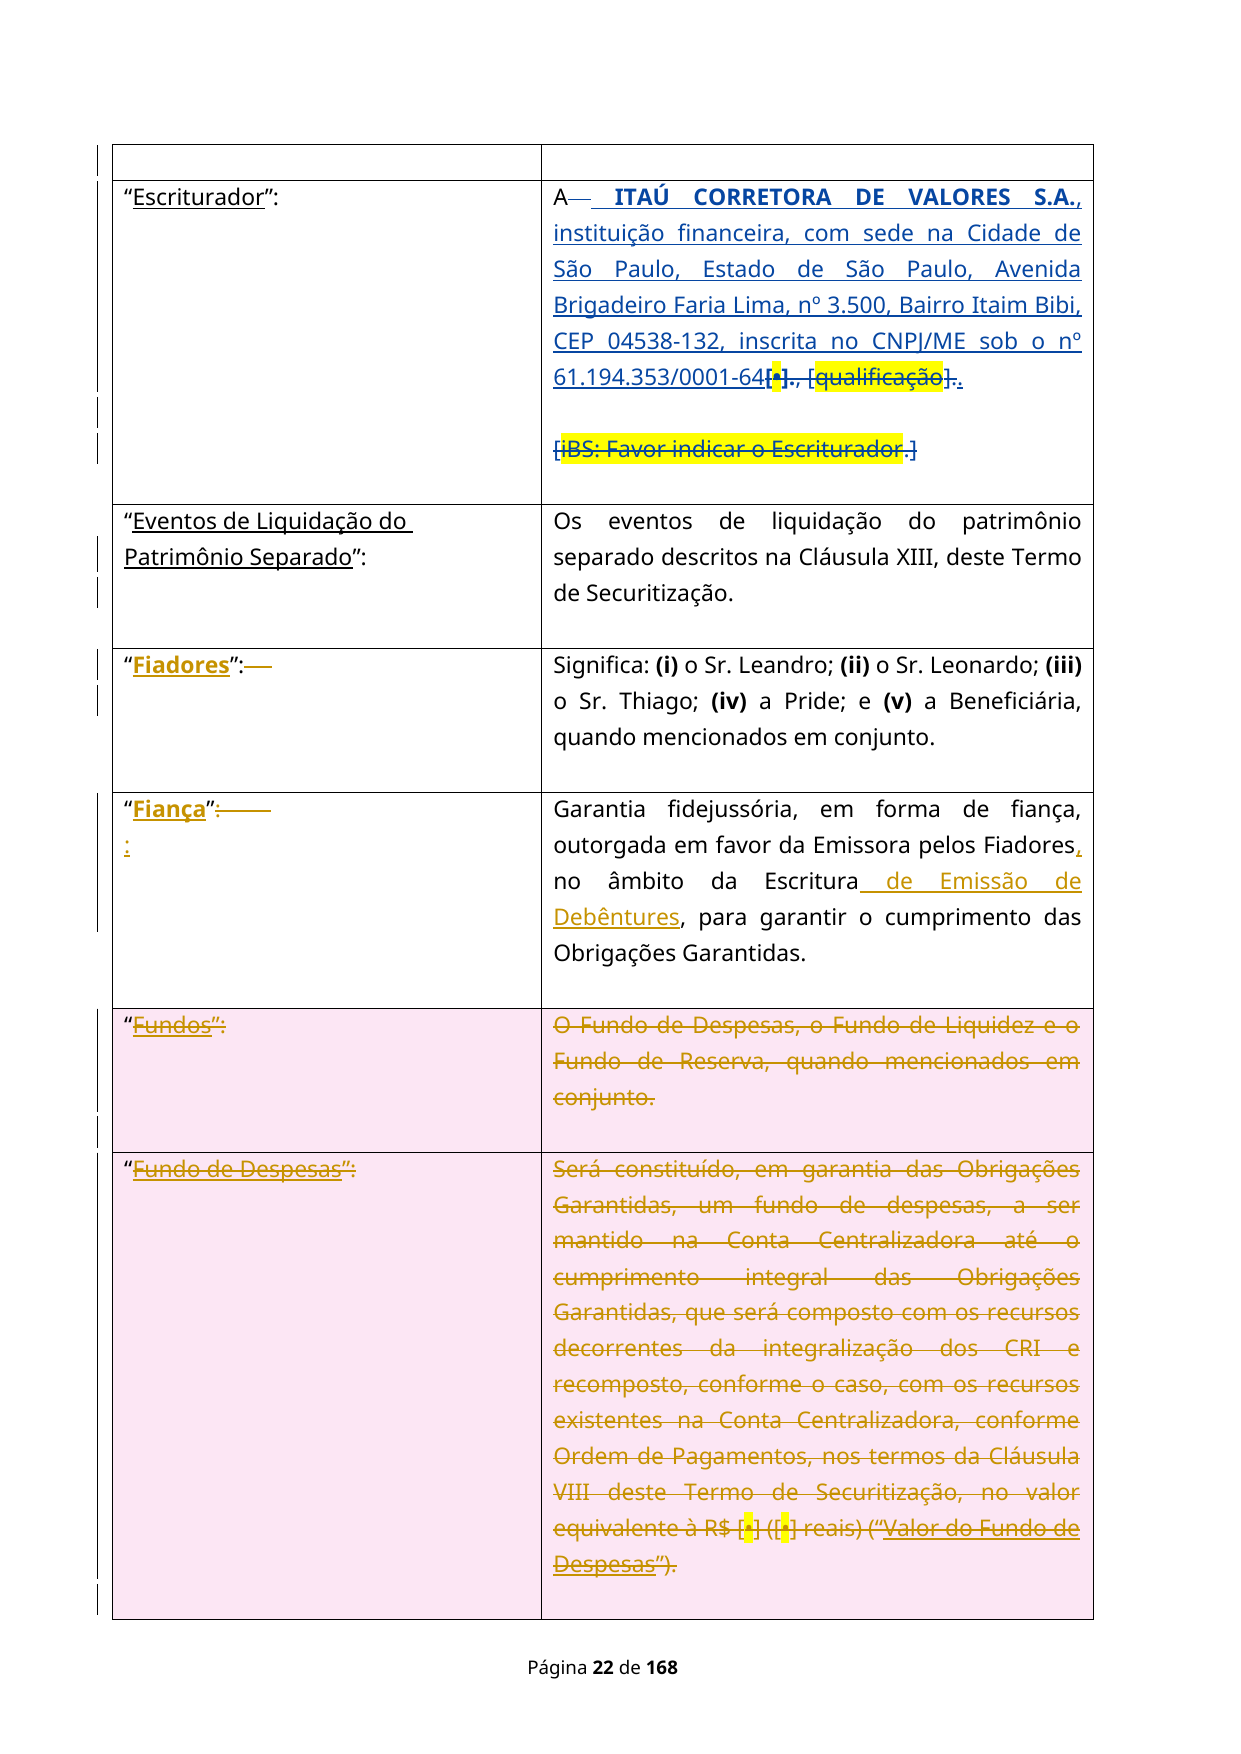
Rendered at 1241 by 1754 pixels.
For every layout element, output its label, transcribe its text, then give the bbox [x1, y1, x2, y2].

table_cell Os eventos de liquidação do patrimônio separado descritos na Cláusula XIII, deste Termo de Securitização. [542, 505, 1093, 648]
table_cell “Fiadores”: [113, 649, 541, 792]
table_cell “Eventos de Liquidação do Patrimônio Separado”: [113, 505, 541, 648]
table_cell Significa: (i) o Sr. Leandro; (ii) o Sr. Leonardo; (iii) o Sr. Thiago; (iv) a Pride; e (v) a Beneficiária, quando mencionados em conjunto. [542, 649, 1093, 792]
table_cell “Escriturador”: [113, 181, 541, 504]
table_cell Garantia fidejussória, em forma de fiança, outorgada em favor da Emissora pelos Fiadores no âmbito da Escritura, para garantir o cumprimento das Obrigações Garantidas. [542, 793, 1093, 1008]
table_cell [542, 145, 1093, 180]
table_cell A [542, 181, 1093, 504]
table_cell [113, 145, 541, 180]
table_cell “Fiança” [113, 793, 541, 1008]
